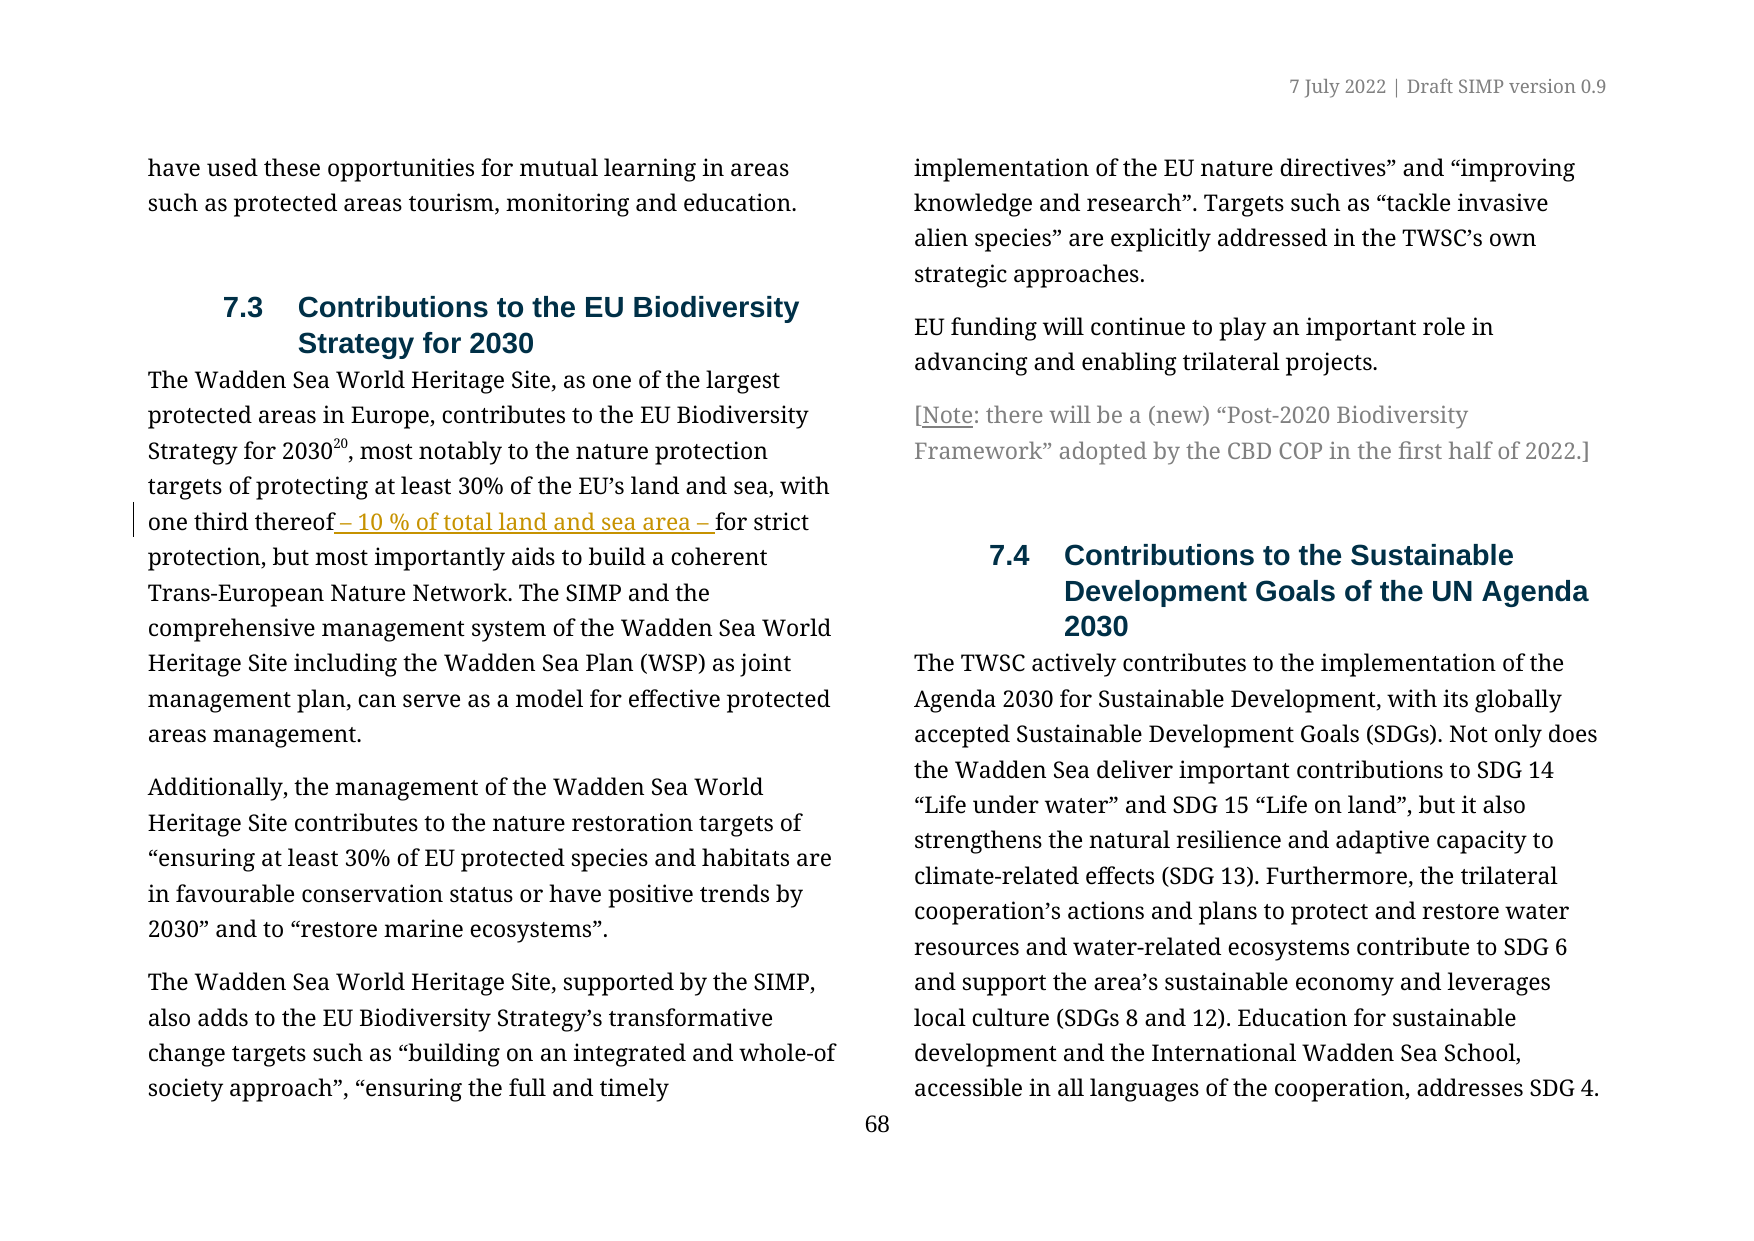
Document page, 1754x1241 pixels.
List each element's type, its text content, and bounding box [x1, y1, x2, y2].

text [Note: there will be a (new) “Post-2020 Biodiversity Framework” adopted by the CBD COP in the first half of 2022.] [914, 396, 1606, 466]
text The Wadden Sea World Heritage Site, supported by the SIMP, also adds to the EU Biodiversity Strategy’s transformative change targets such as “building on an integrated and whole-of society approach”, “ensuring the full and timely implementation of the EU nature directives” and “improving knowledge and research”. Targets such as “tackle invasive alien species” are explicitly addressed in the TWSC’s own strategic approaches. [148, 962, 840, 1104]
text The Wadden Sea World Heritage Site, as one of the largest protected areas in Europe, contributes to the EU Biodiversity Strategy for 2030, most notably to the nature protection targets of protecting at least 30% of the EU’s land and sea, with one third thereoffor strict protection, but most importantly aids to build a coherent Trans-European Nature Network. The SIMP and the comprehensive management system of the Wadden Sea World Heritage Site including the Wadden Sea Plan (WSP) as joint management plan, can serve as a model for effective protected areas management. [148, 360, 840, 750]
list Contributions to the Sustainable Development Goals of the UN Agenda 2030 [989, 537, 1606, 643]
text The Wadden Sea World Heritage Site, supported by the SIMP, also adds to the EU Biodiversity Strategy’s transformative change targets such as “building on an integrated and whole-of society approach”, “ensuring the full and timely implementation of the EU nature directives” and “improving knowledge and research”. Targets such as “tackle invasive alien species” are explicitly addressed in the TWSC’s own strategic approaches. [914, 148, 1606, 289]
list Contributions to the EU Biodiversity Strategy for 2030 [223, 289, 840, 360]
text EU funding will continue to play an important role in advancing and enabling trilateral projects. [914, 307, 1606, 378]
text Additionally, the management of the Wadden Sea World Heritage Site contributes to the nature restoration targets of “ensuring at least 30% of EU protected species and habitats are in favourable conservation status or have positive trends by 2030” and to “restore marine ecosystems”. [148, 767, 840, 944]
